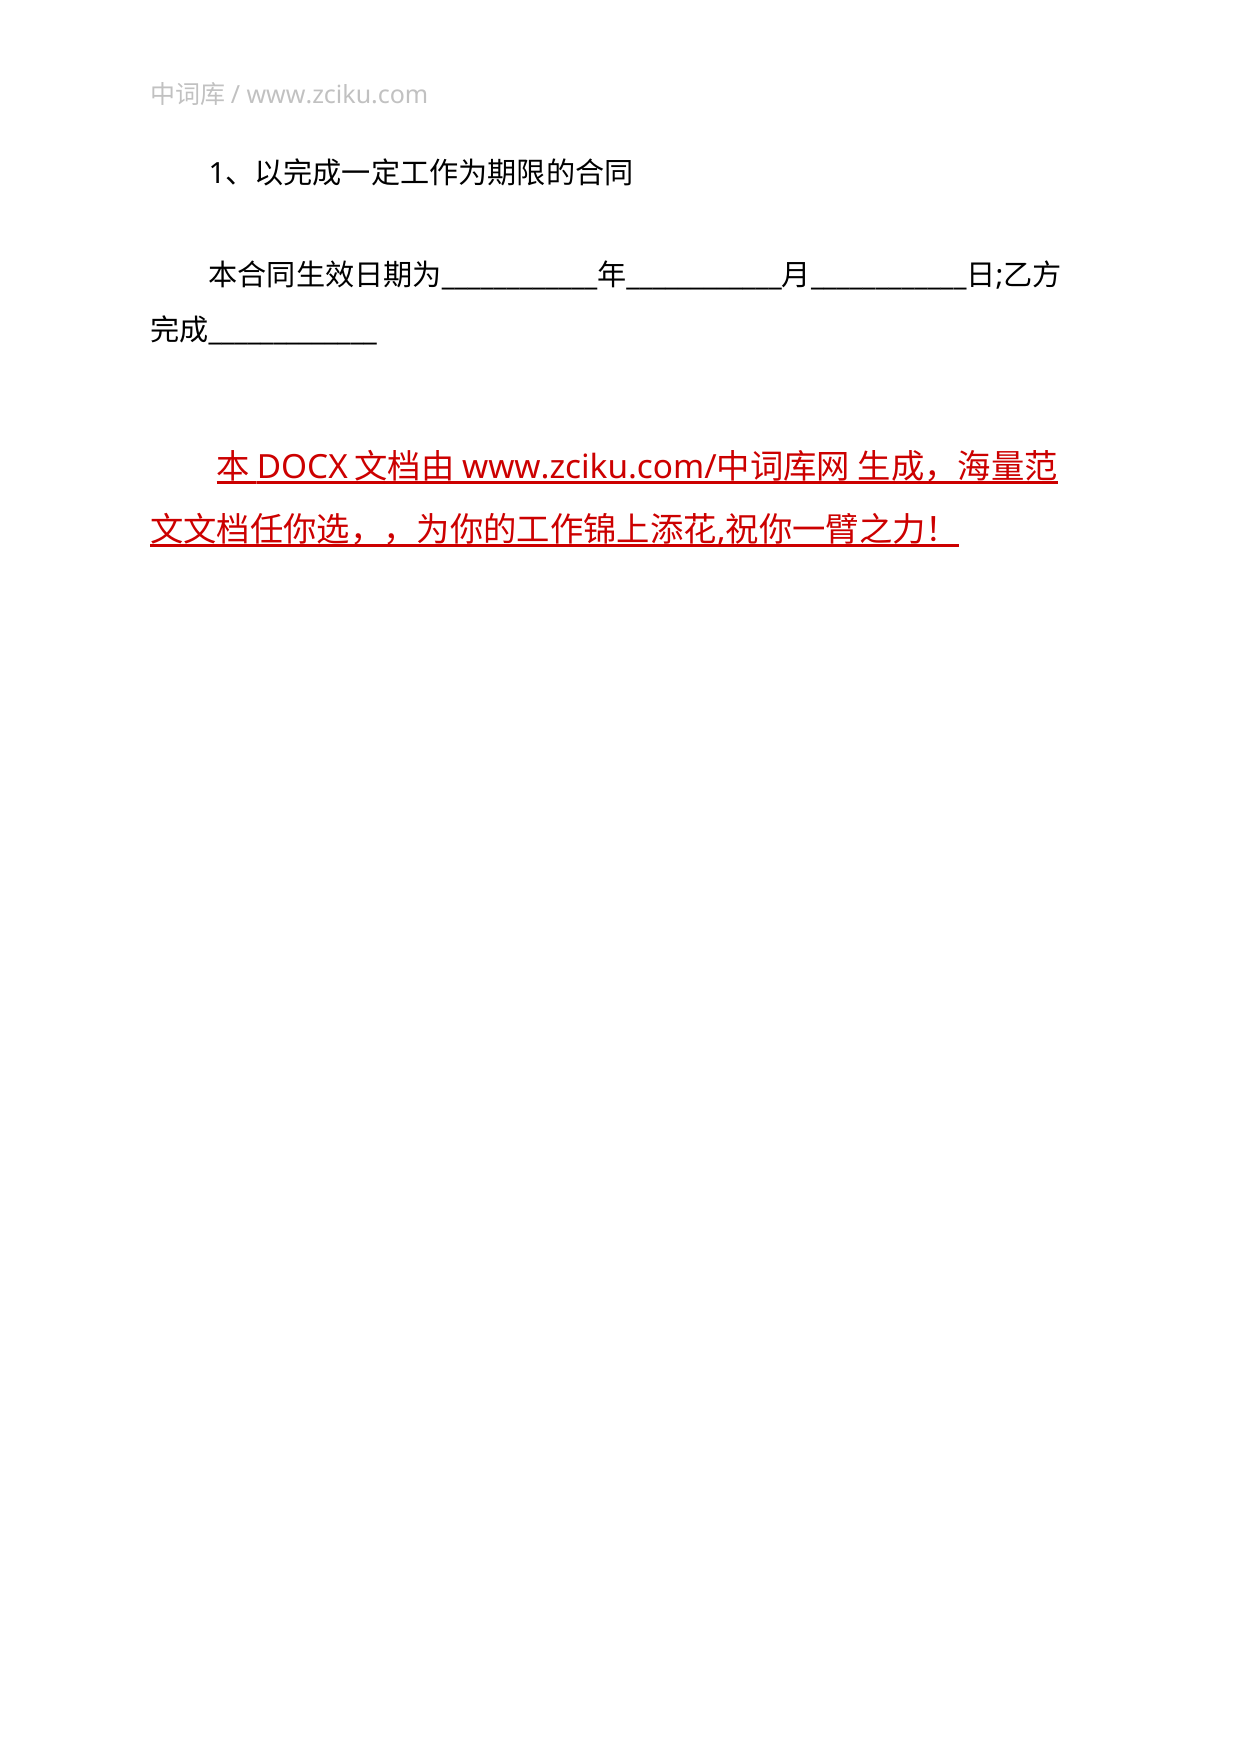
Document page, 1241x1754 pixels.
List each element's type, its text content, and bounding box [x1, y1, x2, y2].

text 本合同生效日期为____________年____________月____________日;乙方完成_____________ [150, 252, 1090, 349]
text 1、以完成一定工作为期限的合同 [150, 150, 1090, 192]
text 本DOCX文档由 www.zciku.com/中词库网 生成，海量范文文档任你选，，为你的工作锦上添花,祝你一臂之力！ [150, 440, 1090, 551]
